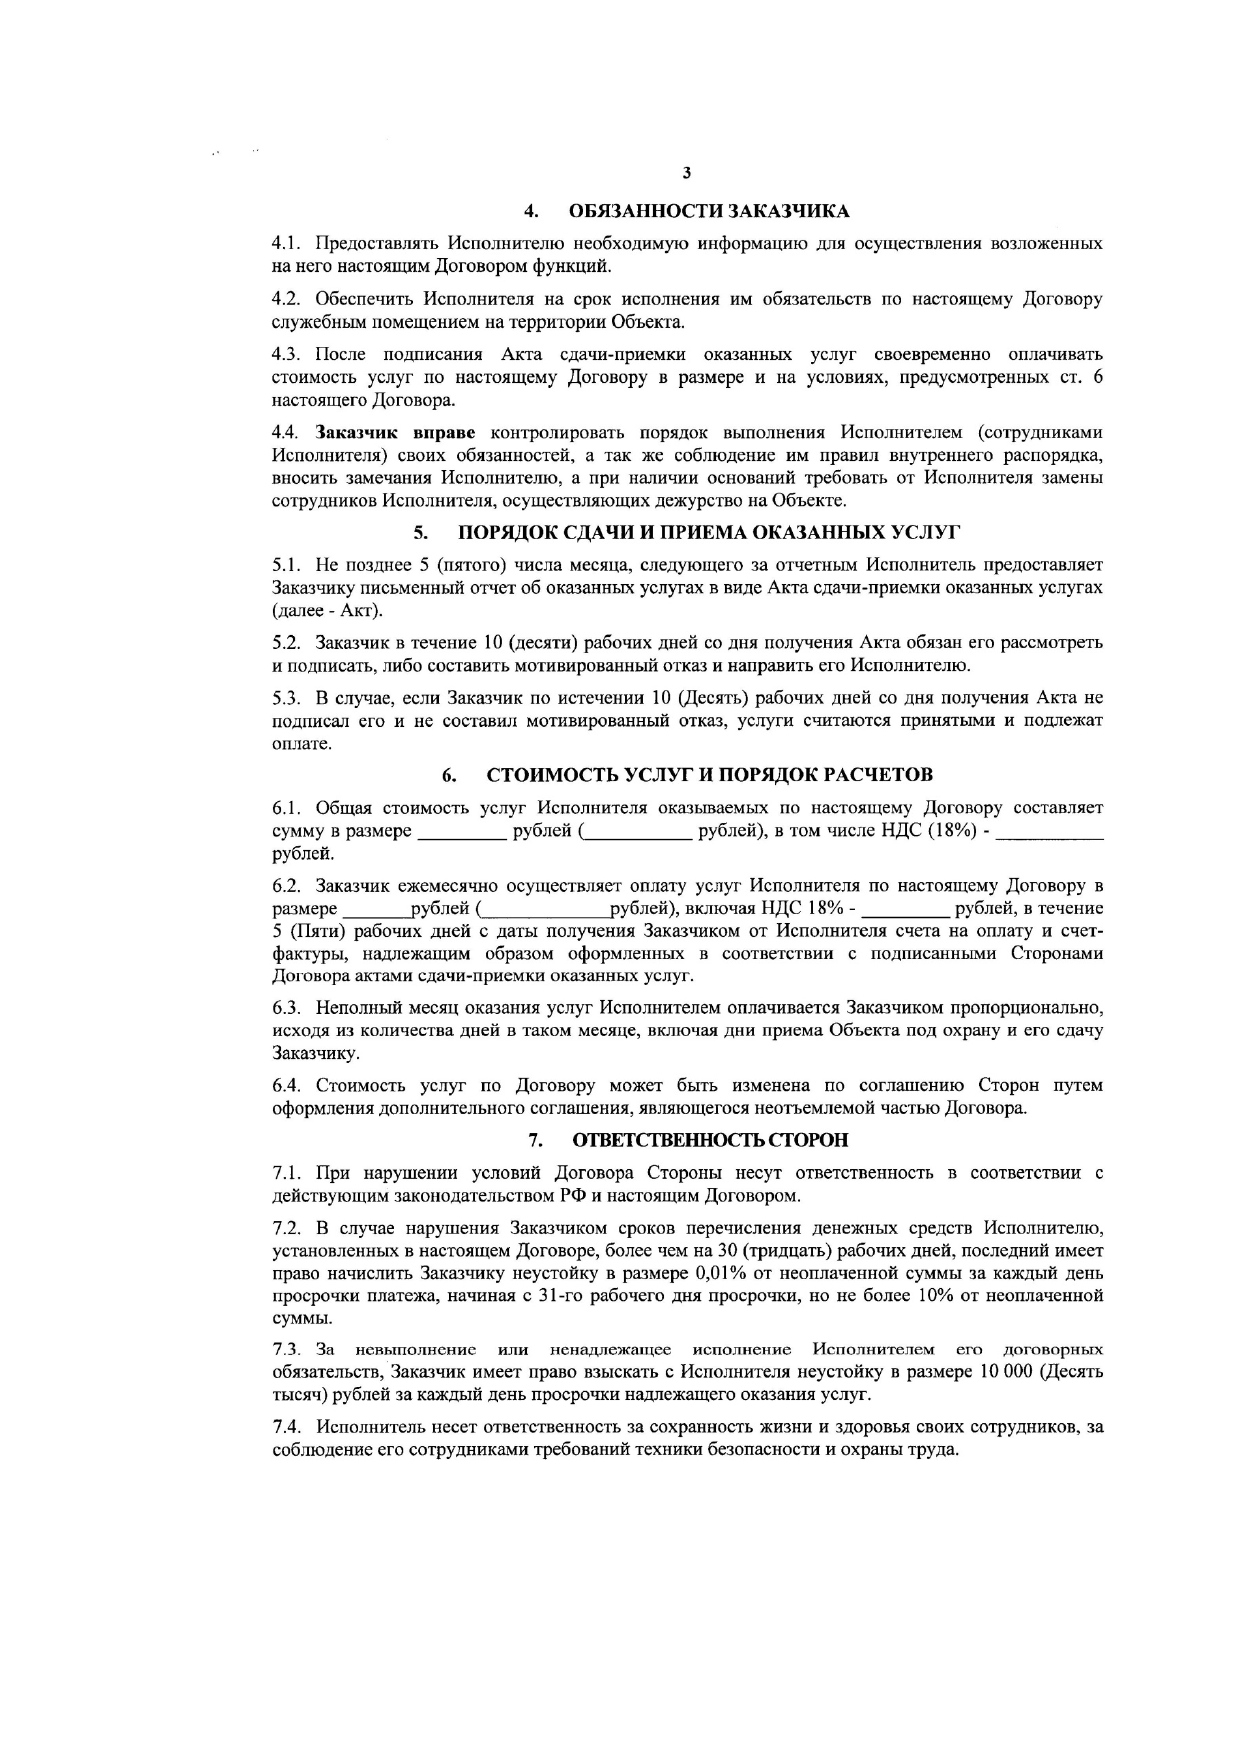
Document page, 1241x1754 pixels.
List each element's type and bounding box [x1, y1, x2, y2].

picture [177, 118, 1152, 1495]
